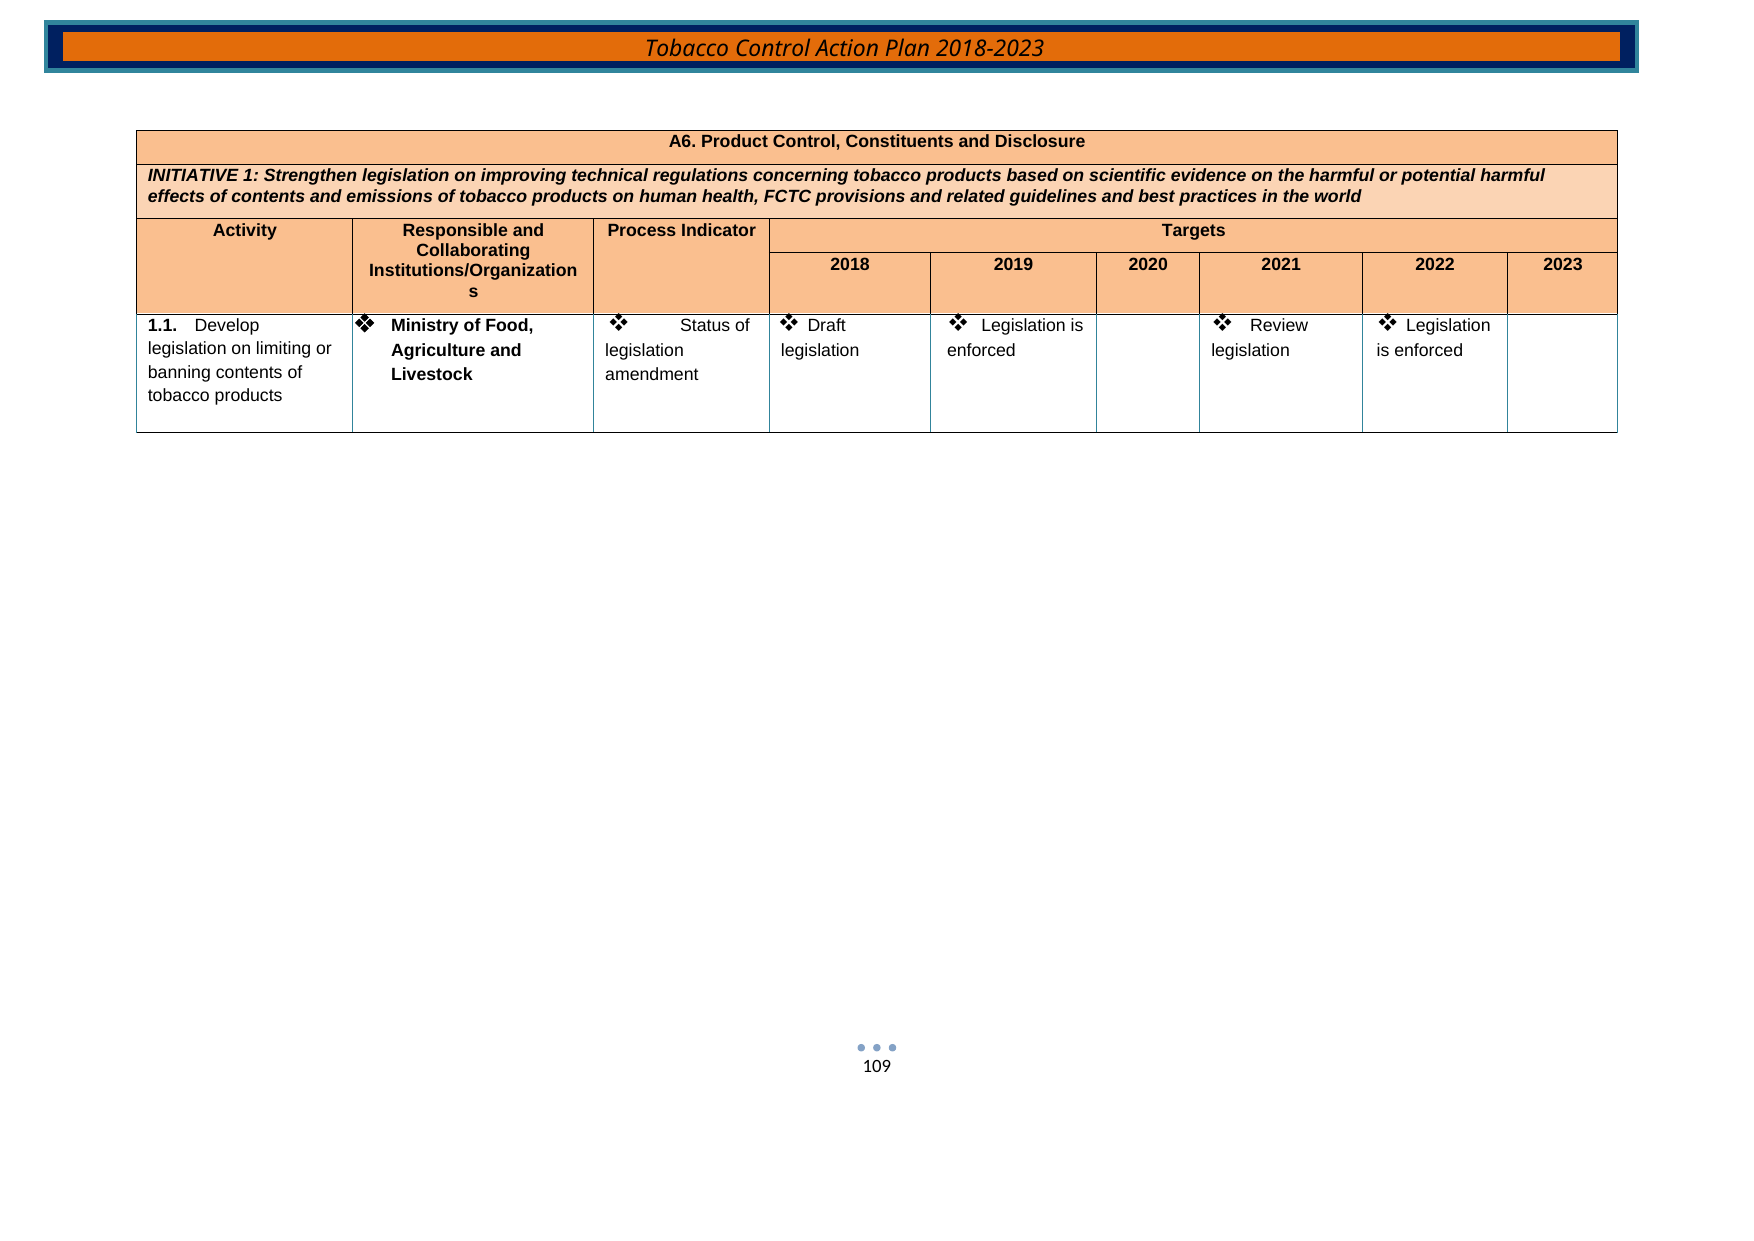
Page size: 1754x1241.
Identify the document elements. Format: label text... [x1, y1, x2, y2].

table_cell Status of legislation amendment [594, 315, 769, 432]
table_cell 2018 [770, 253, 930, 313]
table_cell INITIATIVE 1: Strengthen legislation on improving technical regulations concerning tobacco products based on scientific evidence on the harmful or potential harmful effects of contents and emissions of tobacco products on human health, FCTC provisions and related guidelines and best practices in the world [137, 165, 1617, 218]
table_cell Activity [137, 219, 352, 313]
table_cell Draft legislation [770, 315, 930, 432]
table_cell [1097, 315, 1199, 432]
table_cell Review legislation [1200, 315, 1362, 432]
table_cell Ministry of Food, Agriculture and Livestock [353, 315, 593, 432]
table_cell 2020 [1097, 253, 1199, 313]
table_header A6. Product Control, Constituents and Disclosure [137, 131, 1617, 164]
table_cell [1508, 315, 1617, 432]
table_cell 2019 [931, 253, 1096, 313]
table_cell Legislation is enforced [1363, 315, 1507, 432]
table_cell Process Indicator [594, 219, 769, 313]
table_cell Legislation is enforced [931, 315, 1096, 432]
table_cell 2021 [1200, 253, 1362, 313]
table_cell Develop legislation on limiting or banning contents of tobacco products [137, 315, 352, 432]
table_cell 2023 [1508, 253, 1617, 313]
table_cell 2022 [1363, 253, 1507, 313]
table_cell Targets [770, 219, 1617, 252]
table_cell Responsible and Collaborating Institutions/Organizations [353, 219, 593, 313]
